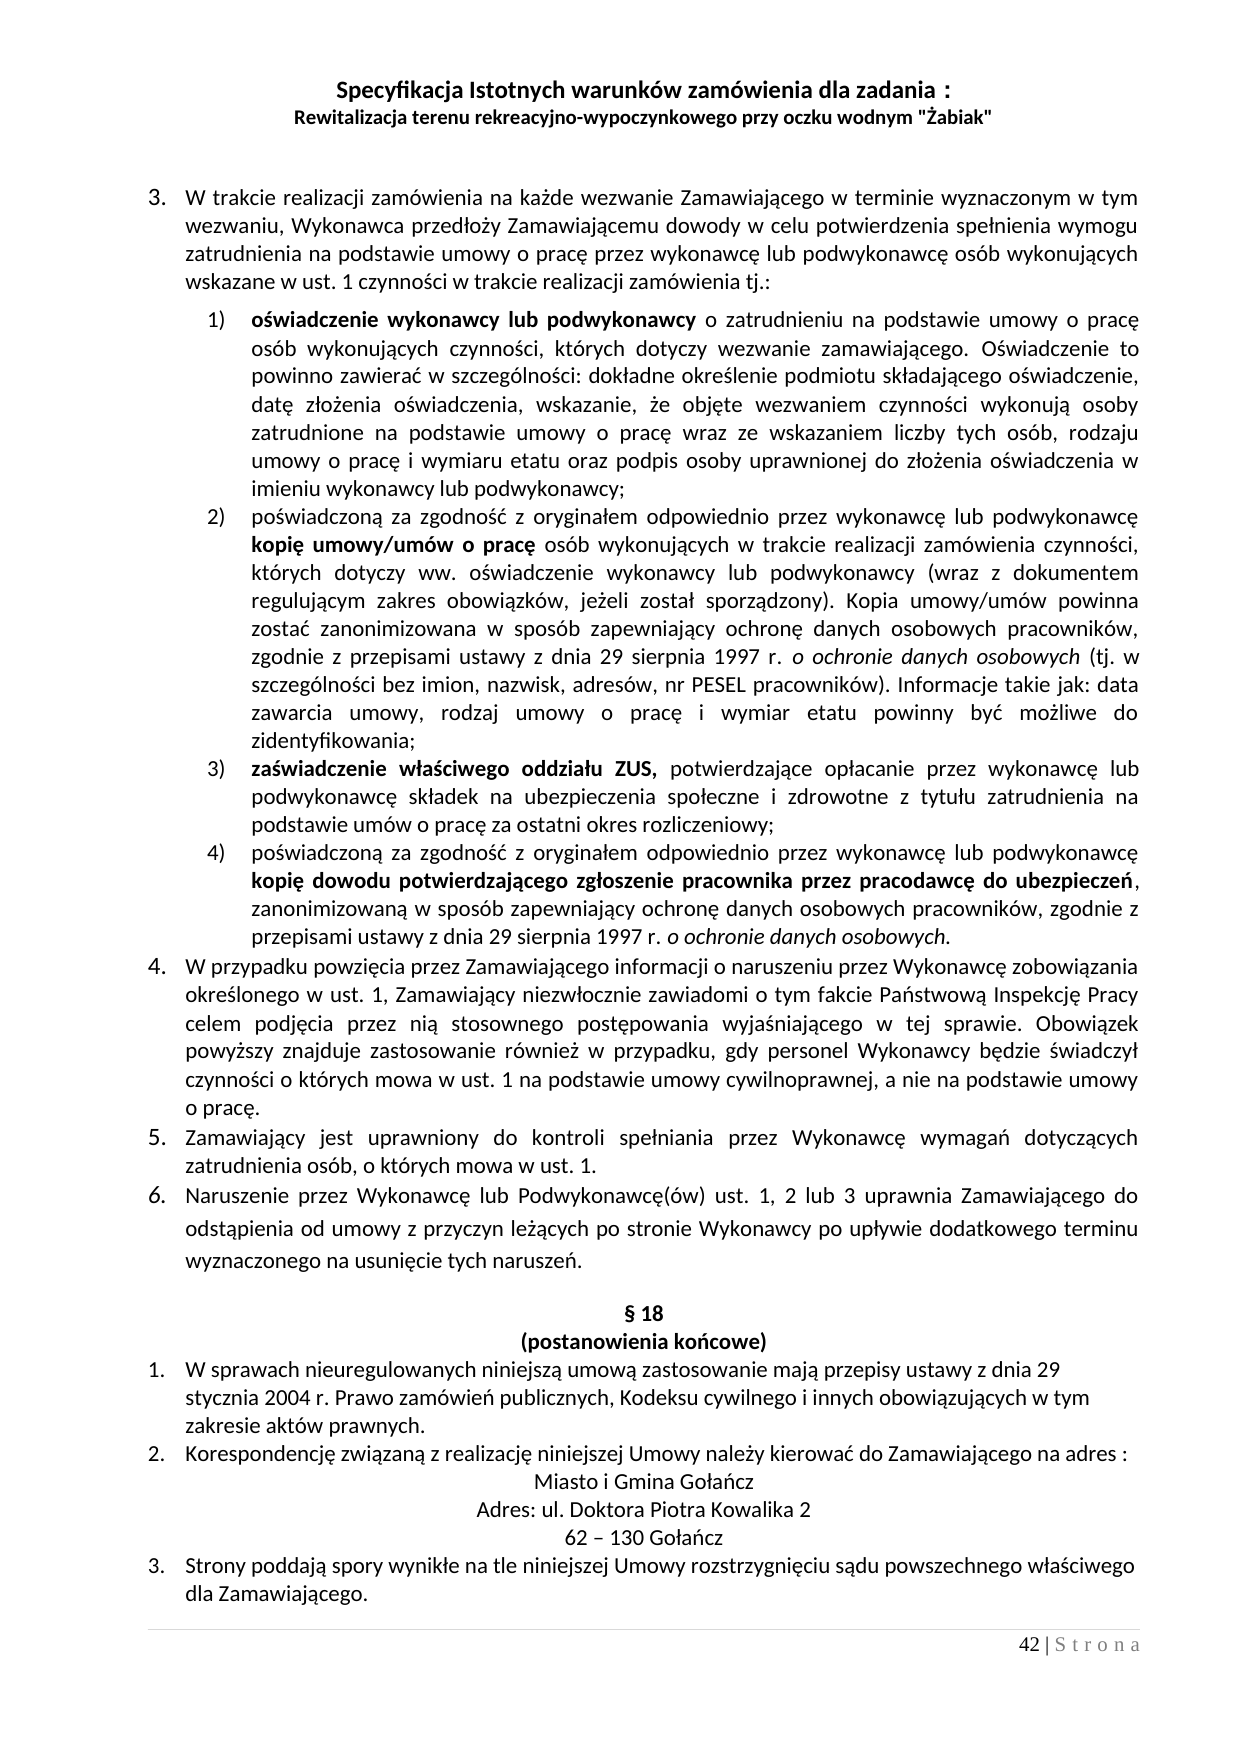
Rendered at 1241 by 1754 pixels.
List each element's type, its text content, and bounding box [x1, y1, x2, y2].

list Strony poddają spory wynikłe na tle niniejszej Umowy rozstrzygnięciu sądu powszechnego właściwego dla Zamawiającego. [148, 1551, 1140, 1607]
list Zamawiający jest uprawniony do kontroli spełniania przez Wykonawcę wymagań dotyczących zatrudnienia osób, o których mowa w ust. 1. [148, 1121, 1140, 1179]
list W trakcie realizacji zamówienia na każde wezwanie Zamawiającego w terminie wyznaczonym w tym wezwaniu, Wykonawca przedłoży Zamawiającemu dowody w celu potwierdzenia spełnienia wymogu zatrudnienia na podstawie umowy o pracę przez wykonawcę lub podwykonawcę osób wykonujących wskazane w ust. 1 czynności w trakcie realizacji zamówienia tj.: [148, 181, 1140, 295]
list Naruszenie przez Wykonawcę lub Podwykonawcę(ów) ust. 1, 2 lub 3 uprawnia Zamawiającego do odstąpienia od umowy z przyczyn leżących po stronie Wykonawcy po upływie dodatkowego terminu wyznaczonego na usunięcie tych naruszeń. [148, 1179, 1140, 1274]
text Miasto i Gmina Gołańcz [148, 1467, 1140, 1495]
list zaświadczenie właściwego oddziału ZUS, potwierdzające opłacanie przez wykonawcę lub podwykonawcę składek na ubezpieczenia społeczne i zdrowotne z tytułu zatrudnienia na podstawie umów o pracę za ostatni okres rozliczeniowy; [207, 754, 1140, 838]
list W sprawach nieuregulowanych niniejszą umową zastosowanie mają przepisy ustawy z dnia 29 stycznia 2004 r. Prawo zamówień publicznych, Kodeksu cywilnego i innych obowiązujących w tym zakresie aktów prawnych. [148, 1355, 1140, 1439]
text Adres: ul. Doktora Piotra Kowalika 2 [148, 1495, 1140, 1523]
text 62 – 130 Gołańcz [148, 1523, 1140, 1551]
list poświadczoną za zgodność z oryginałem odpowiednio przez wykonawcę lub podwykonawcę kopię dowodu potwierdzającego zgłoszenie pracownika przez pracodawcę do ubezpieczeń, zanonimizowaną w sposób zapewniający ochronę danych osobowych pracowników, zgodnie z przepisami ustawy z dnia 29 sierpnia 1997 r. o ochronie danych osobowych. [207, 838, 1140, 950]
list oświadczenie wykonawcy lub podwykonawcy o zatrudnieniu na podstawie umowy o pracę osób wykonujących czynności, których dotyczy wezwanie zamawiającego. Oświadczenie to powinno zawierać w szczególności: dokładne określenie podmiotu składającego oświadczenie, datę złożenia oświadczenia, wskazanie, że objęte wezwaniem czynności wykonują osoby zatrudnione na podstawie umowy o pracę wraz ze wskazaniem liczby tych osób, rodzaju umowy o pracę i wymiaru etatu oraz podpis osoby uprawnionej do złożenia oświadczenia w imieniu wykonawcy lub podwykonawcy; [207, 306, 1140, 502]
list Korespondencję związaną z realizację niniejszej Umowy należy kierować do Zamawiającego na adres : [148, 1439, 1140, 1467]
text § 18 (postanowienia końcowe) [148, 1299, 1140, 1355]
list W przypadku powzięcia przez Zamawiającego informacji o naruszeniu przez Wykonawcę zobowiązania określonego w ust. 1, Zamawiający niezwłocznie zawiadomi o tym fakcie Państwową Inspekcję Pracy celem podjęcia przez nią stosownego postępowania wyjaśniającego w tej sprawie. Obowiązek powyższy znajduje zastosowanie również w przypadku, gdy personel Wykonawcy będzie świadczył czynności o których mowa w ust. 1 na podstawie umowy cywilnoprawnej, a nie na podstawie umowy o pracę. [148, 950, 1140, 1121]
list poświadczoną za zgodność z oryginałem odpowiednio przez wykonawcę lub podwykonawcę kopię umowy/umów o pracę osób wykonujących w trakcie realizacji zamówienia czynności, których dotyczy ww. oświadczenie wykonawcy lub podwykonawcy (wraz z dokumentem regulującym zakres obowiązków, jeżeli został sporządzony). Kopia umowy/umów powinna zostać zanonimizowana w sposób zapewniający ochronę danych osobowych pracowników, zgodnie z przepisami ustawy z dnia 29 sierpnia 1997 r. o ochronie danych osobowych (tj. w szczególności bez imion, nazwisk, adresów, nr PESEL pracowników). Informacje takie jak: data zawarcia umowy, rodzaj umowy o pracę i wymiar etatu powinny być możliwe do zidentyfikowania; [207, 502, 1140, 754]
